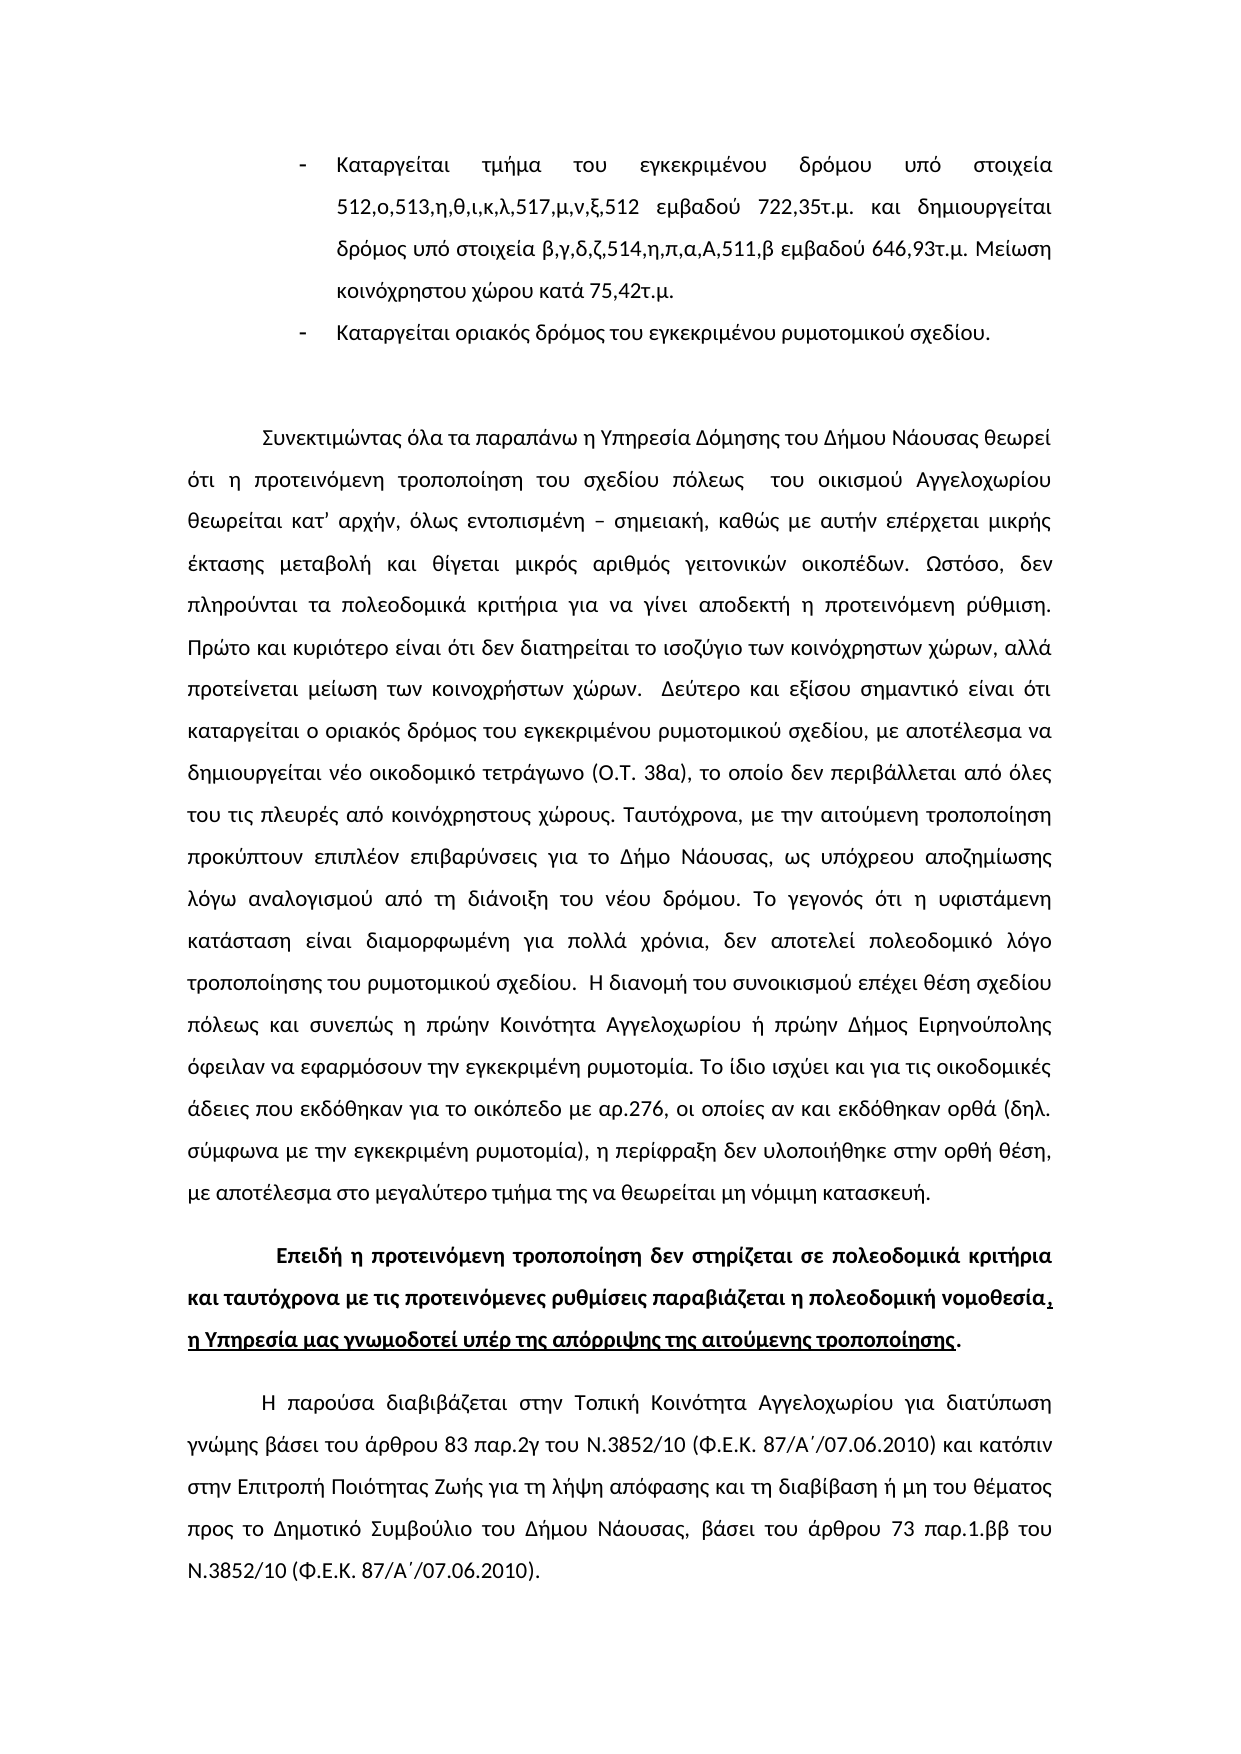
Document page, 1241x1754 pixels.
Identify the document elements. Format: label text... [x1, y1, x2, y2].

list Καταργείται οριακός δρόμος του εγκεκριμένου ρυμοτομικού σχεδίου. [299, 318, 1053, 346]
text Επειδή η προτεινόμενη τροποποίηση δεν στηρίζεται σε πολεοδομικά κριτήρια και ταυτόχρονα με τις προτεινόμενες ρυθμίσεις παραβιάζεται η πολεοδομική νομοθεσία, η Υπηρεσία μας γνωμοδοτεί υπέρ της απόρριψης της αιτούμενης τροποποίησης. [187, 1241, 1053, 1353]
list Καταργείται τμήμα του εγκεκριμένου δρόμου υπό στοιχεία 512,ο,513,η,θ,ι,κ,λ,517,μ,ν,ξ,512 εμβαδού 722,35τ.μ. και δημιουργείται δρόμος υπό στοιχεία β,γ,δ,ζ,514,η,π,α,Α,511,β εμβαδού 646,93τ.μ. Μείωση κοινόχρηστου χώρου κατά 75,42τ.μ. [299, 150, 1053, 304]
text Συνεκτιμώντας όλα τα παραπάνω η Υπηρεσία Δόμησης του Δήμου Νάουσας θεωρεί ότι η προτεινόμενη τροποποίηση του σχεδίου πόλεως του οικισμού Αγγελοχωρίου θεωρείται κατ’ αρχήν, όλως εντοπισμένη – σημειακή, καθώς με αυτήν επέρχεται μικρής έκτασης μεταβολή και θίγεται μικρός αριθμός γειτονικών οικοπέδων. Ωστόσο, δεν πληρούνται τα πολεοδομικά κριτήρια για να γίνει αποδεκτή η προτεινόμενη ρύθμιση. Πρώτο και κυριότερο είναι ότι δεν διατηρείται το ισοζύγιο των κοινόχρηστων χώρων, αλλά προτείνεται μείωση των κοινοχρήστων χώρων. Δεύτερο και εξίσου σημαντικό είναι ότι καταργείται ο οριακός δρόμος του εγκεκριμένου ρυμοτομικού σχεδίου, με αποτέλεσμα να δημιουργείται νέο οικοδομικό τετράγωνο (Ο.Τ. 38α), το οποίο δεν περιβάλλεται από όλες του τις πλευρές από κοινόχρηστους χώρους. Ταυτόχρονα, με την αιτούμενη τροποποίηση προκύπτουν επιπλέον επιβαρύνσεις για το Δήμο Νάουσας, ως υπόχρεου αποζημίωσης λόγω αναλογισμού από τη διάνοιξη του νέου δρόμου. Το γεγονός ότι η υφιστάμενη κατάσταση είναι διαμορφωμένη για πολλά χρόνια, δεν αποτελεί πολεοδομικό λόγο τροποποίησης του ρυμοτομικού σχεδίου. Η διανομή του συνοικισμού επέχει θέση σχεδίου πόλεως και συνεπώς η πρώην Κοινότητα Αγγελοχωρίου ή πρώην Δήμος Ειρηνούπολης όφειλαν να εφαρμόσουν την εγκεκριμένη ρυμοτομία. Το ίδιο ισχύει και για τις οικοδομικές άδειες που εκδόθηκαν για το οικόπεδο με αρ.276, οι οποίες αν και εκδόθηκαν ορθά (δηλ. σύμφωνα με την εγκεκριμένη ρυμοτομία), η περίφραξη δεν υλοποιήθηκε στην ορθή θέση, με αποτέλεσμα στο μεγαλύτερο τμήμα της να θεωρείται μη νόμιμη κατασκευή. [187, 423, 1053, 1206]
text Η παρούσα διαβιβάζεται στην Τοπική Κοινότητα Αγγελοχωρίου για διατύπωση γνώμης βάσει του άρθρου 83 παρ.2γ του N.3852/10 (Φ.Ε.Κ. 87/Α΄/07.06.2010) και κατόπιν στην Επιτροπή Ποιότητας Ζωής για τη λήψη απόφασης και τη διαβίβαση ή μη του θέματος προς το Δημοτικό Συμβούλιο του Δήμου Νάουσας, βάσει του άρθρου 73 παρ.1.ββ του N.3852/10 (Φ.Ε.Κ. 87/Α΄/07.06.2010). [187, 1388, 1053, 1584]
